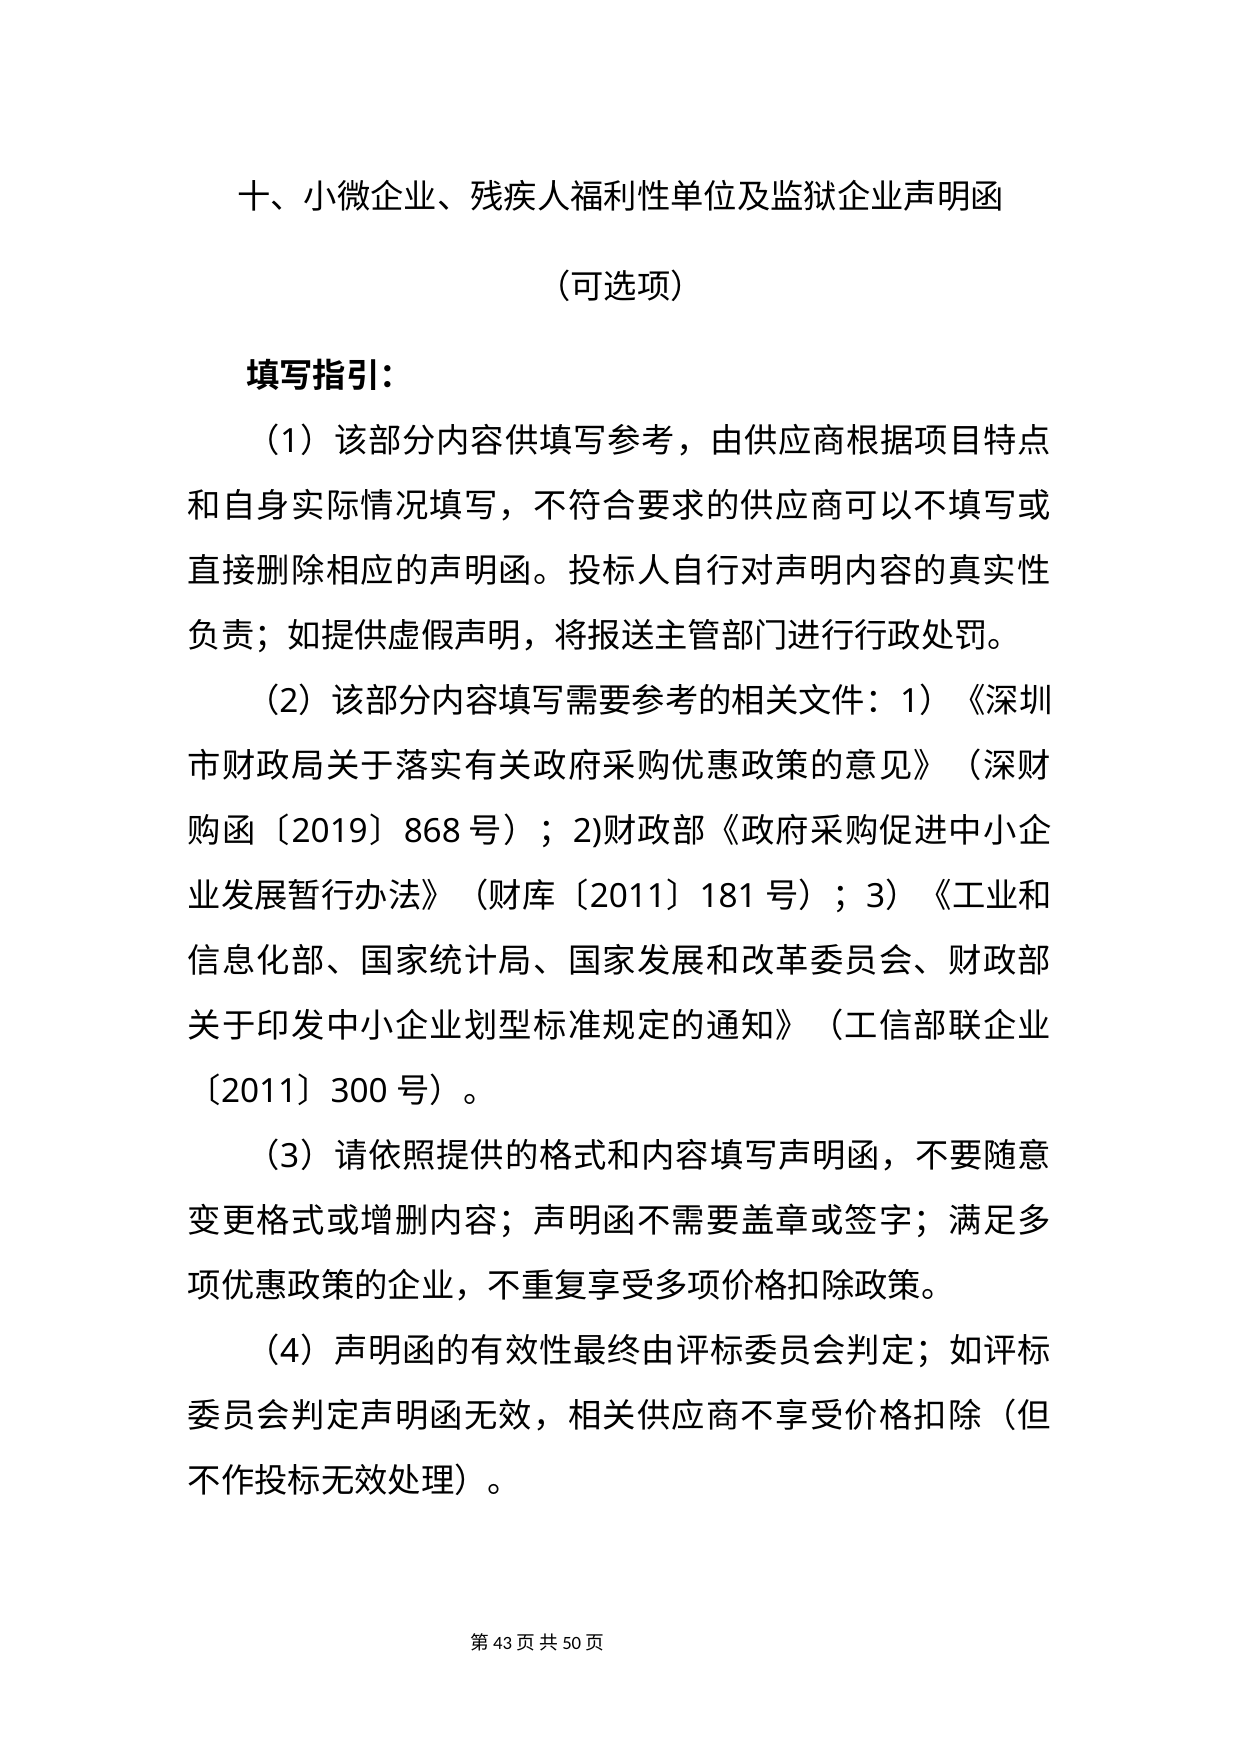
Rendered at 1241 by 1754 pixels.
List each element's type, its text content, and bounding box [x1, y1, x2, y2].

text （可选项） [187, 251, 1053, 316]
text 填写指引： [187, 340, 1053, 405]
text （1）该部分内容供填写参考，由供应商根据项目特点和自身实际情况填写，不符合要求的供应商可以不填写或直接删除相应的声明函。投标人自行对声明内容的真实性负责；如提供虚假声明，将报送主管部门进行行政处罚。 [187, 405, 1053, 665]
text （3）请依照提供的格式和内容填写声明函，不要随意变更格式或增删内容；声明函不需要盖章或签字；满足多项优惠政策的企业，不重复享受多项价格扣除政策。 [187, 1120, 1053, 1315]
text 十、小微企业、残疾人福利性单位及监狱企业声明函 [187, 162, 1053, 227]
text （2）该部分内容填写需要参考的相关文件：1）《深圳市财政局关于落实有关政府采购优惠政策的意见》（深财购函〔2019〕868号）；2)财政部《政府采购促进中小企业发展暂行办法》（财库〔2011〕181 号）；3）《工业和信息化部、国家统计局、国家发展和改革委员会、财政部关于印发中小企业划型标准规定的通知》（工信部联企业〔2011〕300 号）。 [187, 665, 1053, 1120]
text （4）声明函的有效性最终由评标委员会判定；如评标委员会判定声明函无效，相关供应商不享受价格扣除（但不作投标无效处理）。 [187, 1315, 1053, 1510]
